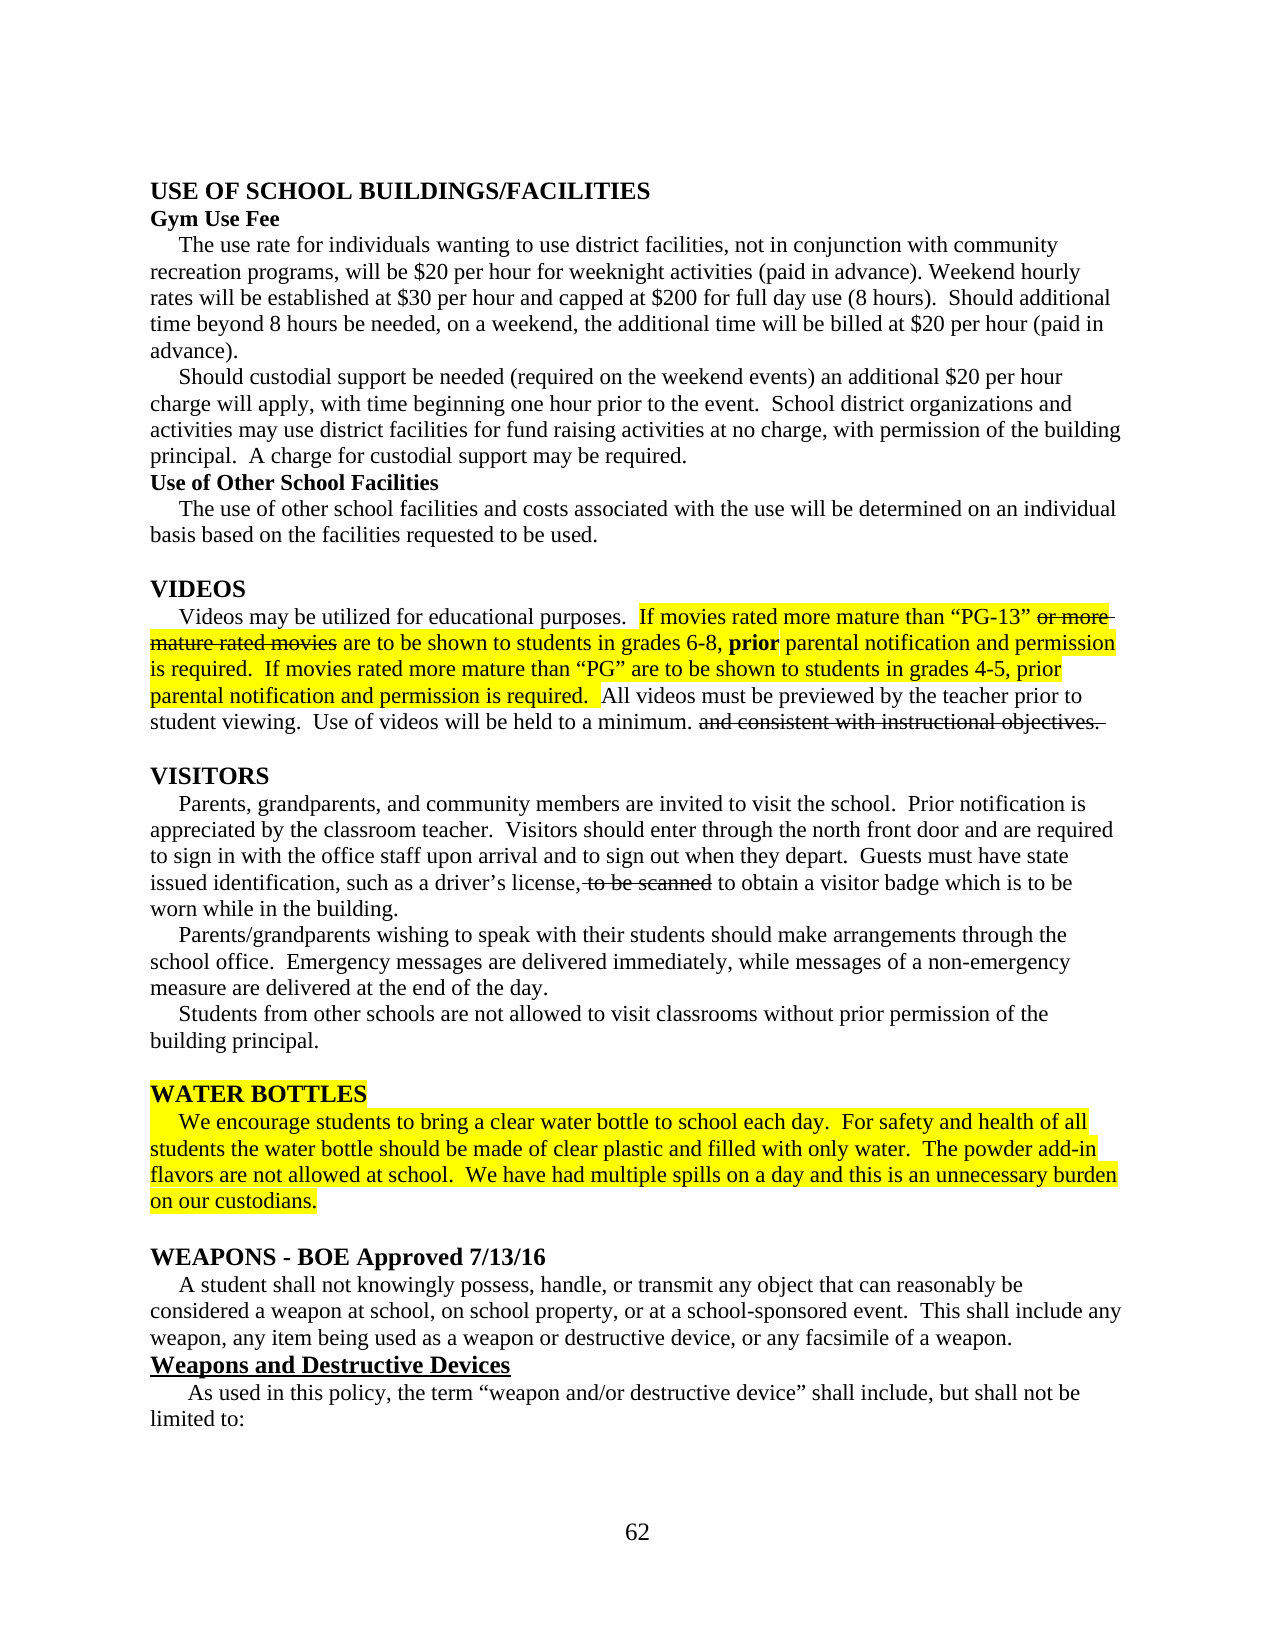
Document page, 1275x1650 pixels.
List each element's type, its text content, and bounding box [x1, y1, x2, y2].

text The use of other school facilities and costs associated with the use will be determined on an individual basis based on the facilities requested to be used. [150, 495, 1125, 548]
subtitle WATER BOTTLES [150, 1079, 1125, 1108]
text Students from other schools are not allowed to visit classrooms without prior permission of the building principal. [150, 1001, 1125, 1053]
text Parents, grandparents, and community members are invited to visit the school. Prior notification is appreciated by the classroom teacher. Visitors should enter through the north front door and are required to sign in with the office staff upon arrival and to sign out when they depart. Guests must have state issued identification, such as a driver’s license, to be scanned to obtain a visitor badge which is to be worn while in the building. [150, 790, 1125, 921]
text A student shall not knowingly possess, handle, or transmit any object that can reasonably be considered a weapon at school, on school property, or at a school-sponsored event. This shall include any weapon, any item being used as a weapon or destructive device, or any facsimile of a weapon. [150, 1271, 1125, 1350]
text Use of Other School Facilities [150, 469, 1125, 495]
subtitle VISITORS [150, 761, 1125, 790]
subtitle VIDEOS [150, 574, 1125, 603]
text Gym Use Fee [150, 205, 1125, 231]
text Parents/grandparents wishing to speak with their students should make arrangements through the school office. Emergency messages are delivered immediately, while messages of a non-emergency measure are delivered at the end of the day. [150, 921, 1125, 1001]
subtitle USE OF SCHOOL BUILDINGS/FACILITIES [150, 176, 1125, 205]
text The use rate for individuals wanting to use district facilities, not in conjunction with community recreation programs, will be $20 per hour for weeknight activities (paid in advance). Weekend hourly rates will be established at $30 per hour and capped at $200 for full day use (8 hours). Should additional time beyond 8 hours be needed, on a weekend, the additional time will be billed at $20 per hour (paid in advance). [150, 231, 1125, 363]
text Should custodial support be needed (required on the weekend events) an additional $20 per hour charge will apply, with time beginning one hour prior to the event. School district organizations and activities may use district facilities for fund raising activities at no charge, with permission of the building principal. A charge for custodial support may be required. [150, 363, 1125, 469]
text Weapons and Destructive Devices [150, 1350, 1125, 1379]
subtitle WEAPONS - BOE Approved 7/13/16 [150, 1242, 1125, 1271]
subtitle We encourage students to bring a clear water bottle to school each day. For safety and health of all students the water bottle should be made of clear plastic and filled with only water. The powder add-in flavors are not allowed at school. We have had multiple spills on a day and this is an unnecessary burden on our custodians. [150, 1108, 1125, 1214]
text Videos may be utilized for educational purposes. If movies rated more mature than “PG-13” or more mature rated movies are to be shown to students in grades 6-8, prior parental notification and permission is required. If movies rated more mature than “PG” are to be shown to students in grades 4-5, prior parental notification and permission is required. All videos must be previewed by the teacher prior to student viewing. Use of videos will be held to a minimum. and consistent with instructional objectives. [150, 603, 1125, 734]
text As used in this policy, the term “weapon and/or destructive device” shall include, but shall not be limited to: [150, 1379, 1125, 1432]
